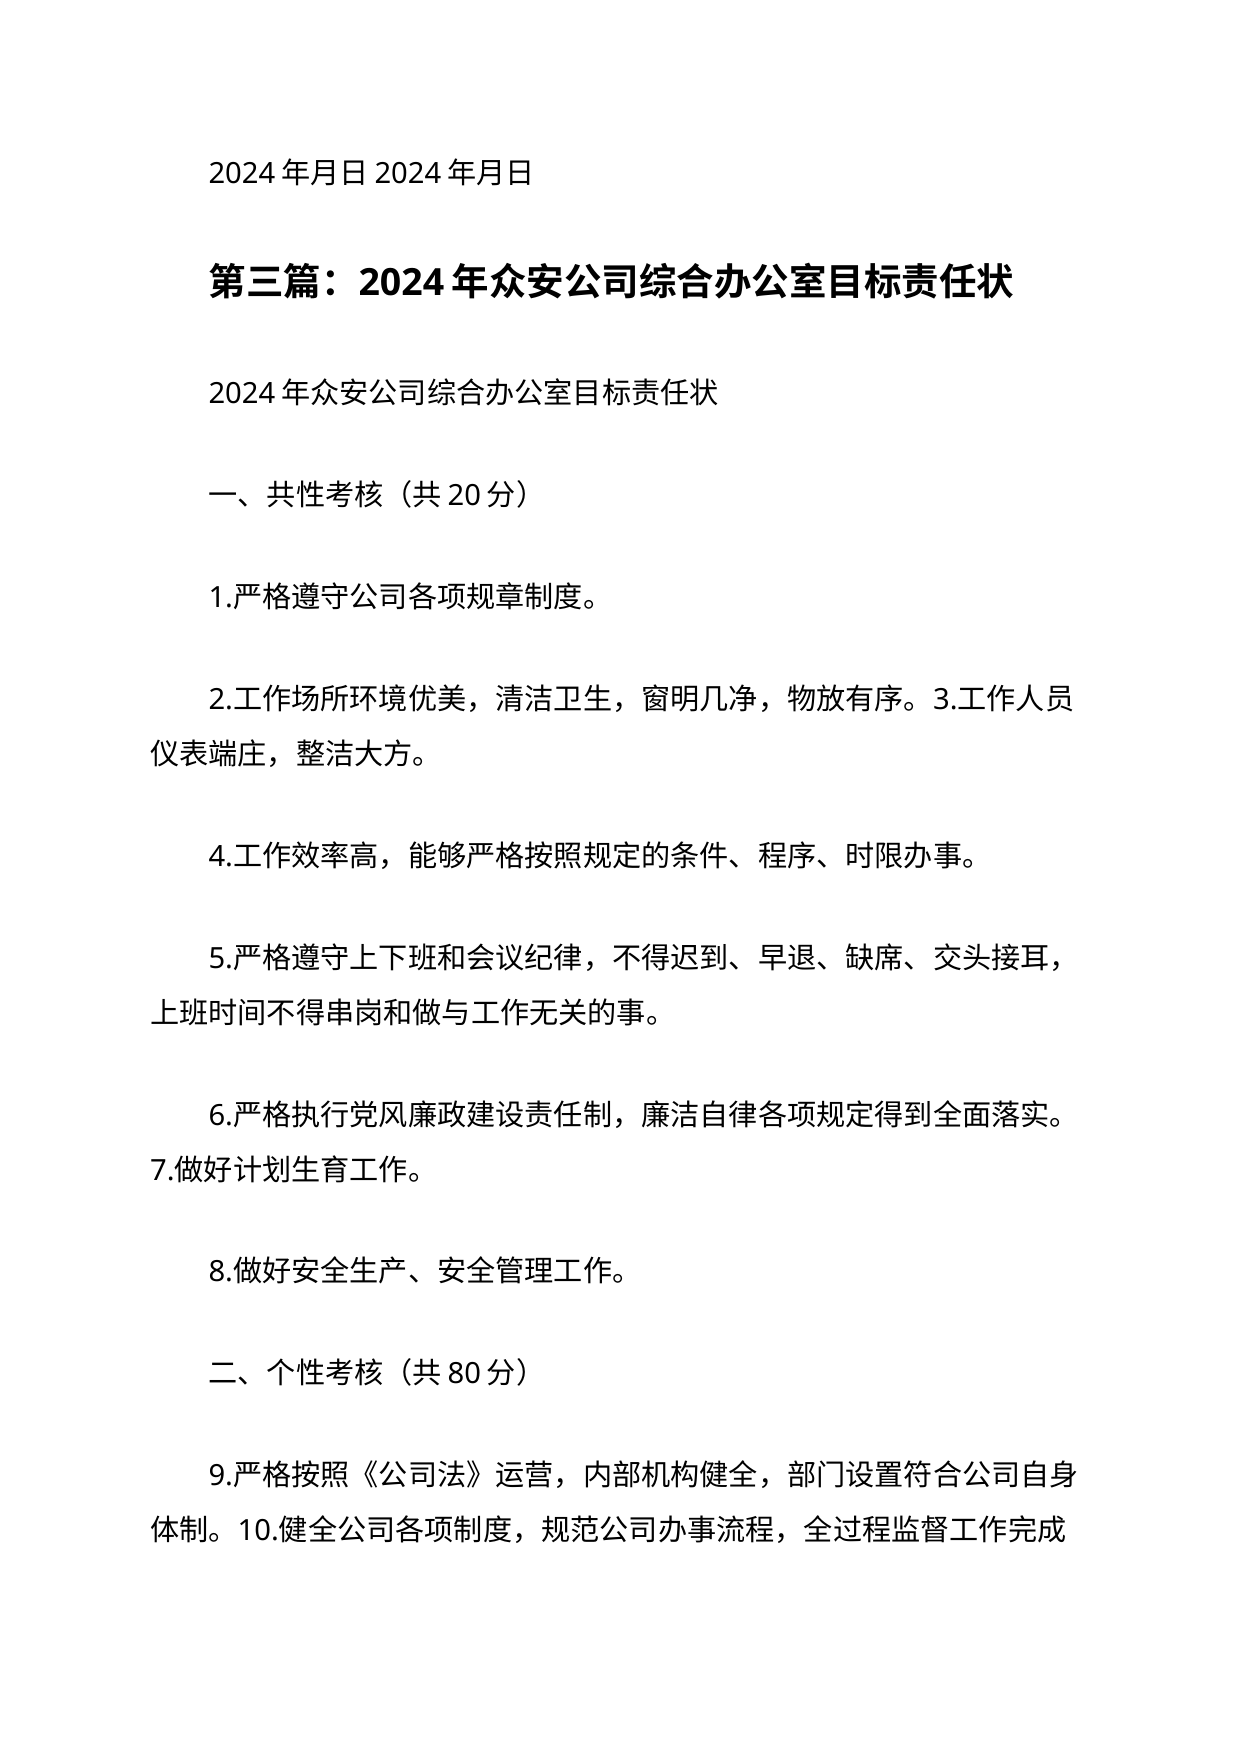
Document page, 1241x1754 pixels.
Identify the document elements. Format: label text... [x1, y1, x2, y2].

text 4.工作效率高，能够严格按照规定的条件、程序、时限办事。 [150, 832, 1090, 875]
text 一、共性考核（共20分） [150, 472, 1090, 514]
text 第三篇：2024年众安公司综合办公室目标责任状 [150, 252, 1090, 306]
text 5.严格遵守上下班和会议纪律，不得迟到、早退、缺席、交头接耳，上班时间不得串岗和做与工作无关的事。 [150, 934, 1090, 1032]
text 2.工作场所环境优美，清洁卫生，窗明几净，物放有序。3.工作人员仪表端庄，整洁大方。 [150, 676, 1090, 773]
text 2024年月日2024年月日 [150, 150, 1090, 192]
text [150, 1452, 1090, 1549]
text 6.严格执行党风廉政建设责任制，廉洁自律各项规定得到全面落实。7.做好计划生育工作。 [150, 1091, 1090, 1188]
text 2024年众安公司综合办公室目标责任状 [150, 369, 1090, 412]
text 8.做好安全生产、安全管理工作。 [150, 1248, 1090, 1290]
text 1.严格遵守公司各项规章制度。 [150, 573, 1090, 616]
text 二、个性考核（共80分） [150, 1350, 1090, 1392]
